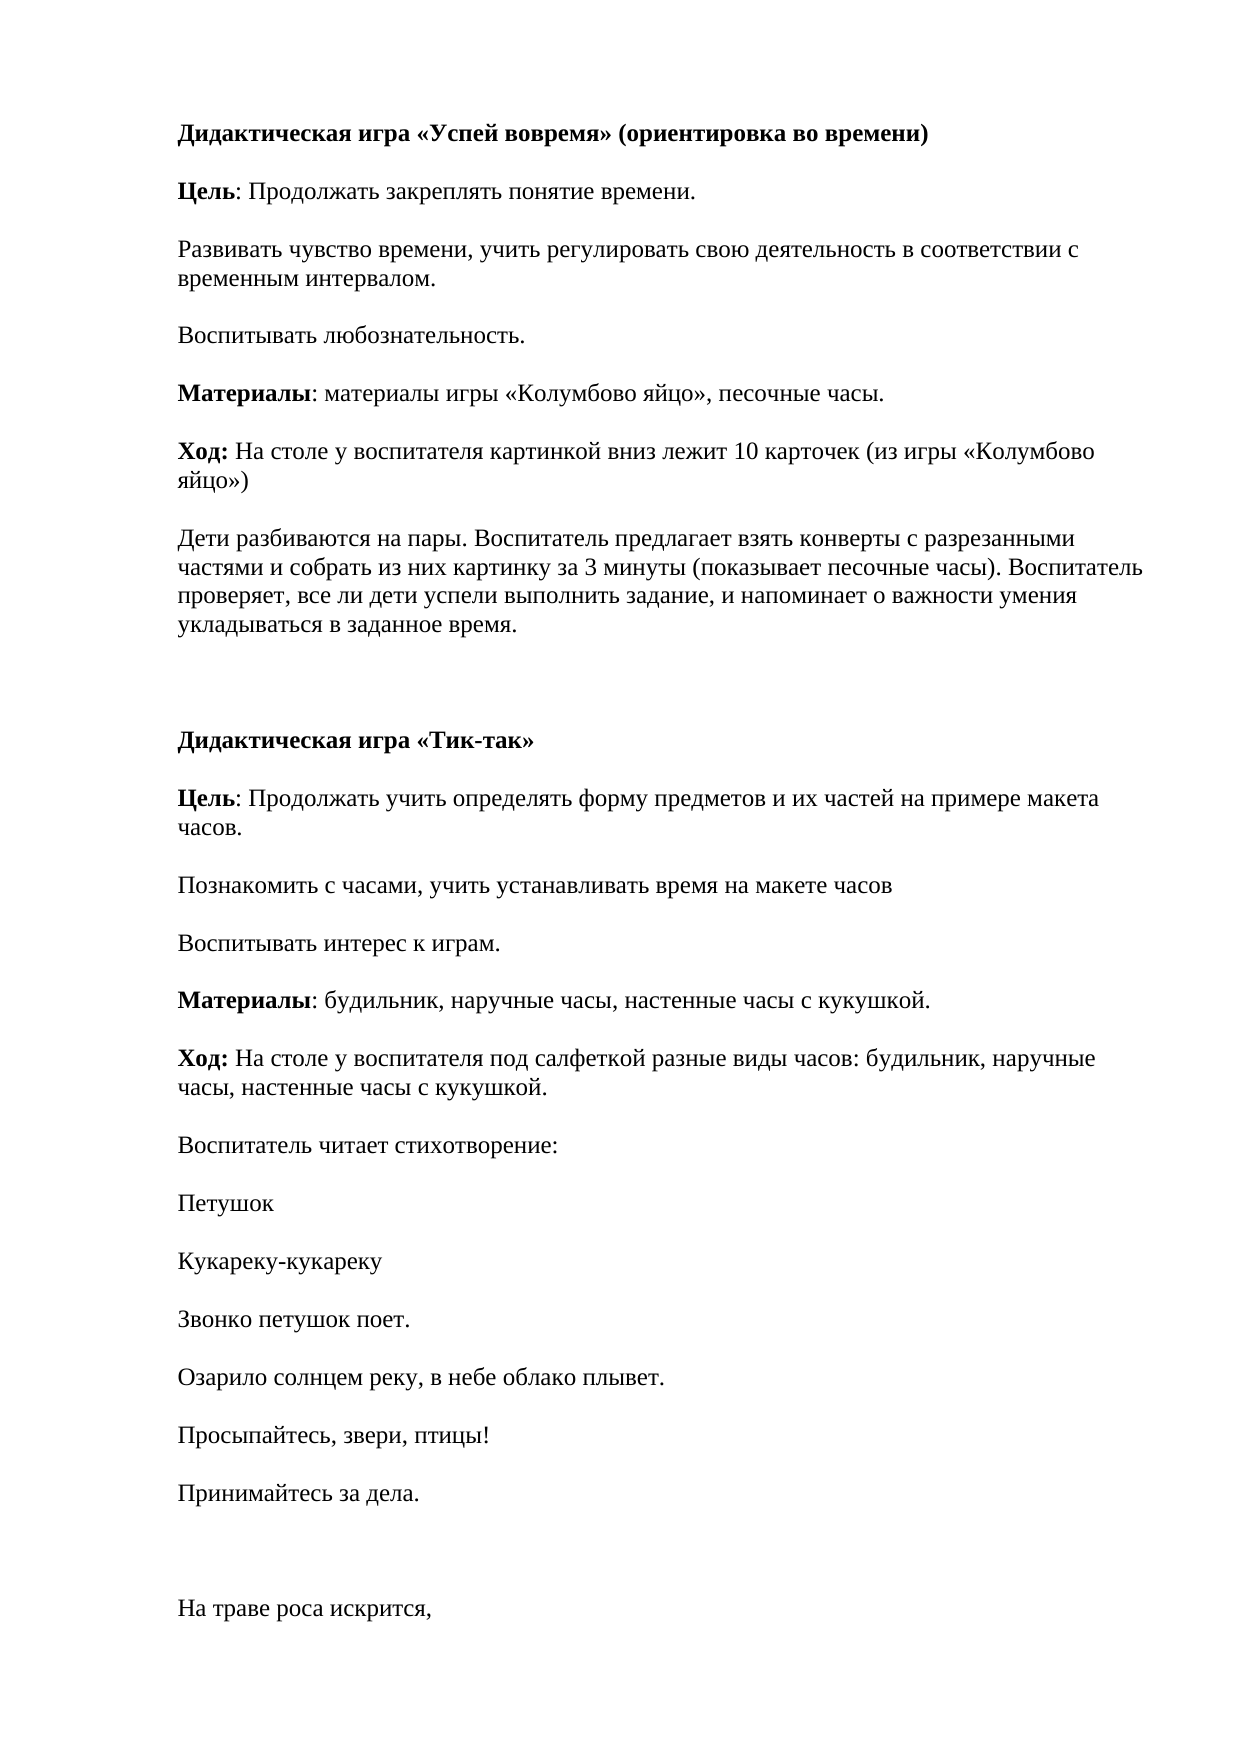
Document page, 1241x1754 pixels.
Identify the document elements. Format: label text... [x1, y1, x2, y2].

text Звонко петушок поет. [177, 1304, 1152, 1333]
text Принимайтесь за дела. [177, 1478, 1152, 1506]
text Кукареку-кукареку [177, 1246, 1152, 1275]
text Озарило солнцем реку, в небе облако плывет. [177, 1362, 1152, 1391]
text Воспитатель читает стихотворение: [177, 1130, 1152, 1159]
text Материалы: будильник, наручные часы, настенные часы с кукушкой. [177, 986, 1152, 1014]
text Ход: На столе у воспитателя картинкой вниз лежит 10 карточек (из игры «Колумбово яйцо») [177, 436, 1152, 494]
text Материалы: материалы игры «Колумбово яйцо», песочные часы. [177, 378, 1152, 407]
text Развивать чувство времени, учить регулировать свою деятельность в соответствии с временным интервалом. [177, 234, 1152, 291]
text Воспитывать любознательность. [177, 321, 1152, 349]
text На траве роса искрится, [177, 1593, 1152, 1622]
text Петушок [177, 1188, 1152, 1217]
text Дидактическая игра «Успей вовремя» (ориентировка во времени) [177, 118, 1152, 147]
text Дидактическая игра «Тик-так» [177, 725, 1152, 754]
text Просыпайтесь, звери, птицы! [177, 1420, 1152, 1448]
text Цель: Продолжать учить определять форму предметов и их частей на примере макета часов. [177, 783, 1152, 841]
text Познакомить с часами, учить устанавливать время на макете часов [177, 870, 1152, 898]
text Цель: Продолжать закреплять понятие времени. [177, 176, 1152, 205]
text Дети разбиваются на пары. Воспитатель предлагает взять конверты с разрезанными частями и собрать из них картинку за 3 минуты (показывает песочные часы). Воспитатель проверяет, все ли дети успели выполнить задание, и напоминает о важности умения укладываться в заданное время. [177, 523, 1152, 638]
text Воспитывать интерес к играм. [177, 928, 1152, 956]
text Ход: На столе у воспитателя под салфеткой разные виды часов: будильник, наручные часы, настенные часы с кукушкой. [177, 1043, 1152, 1101]
